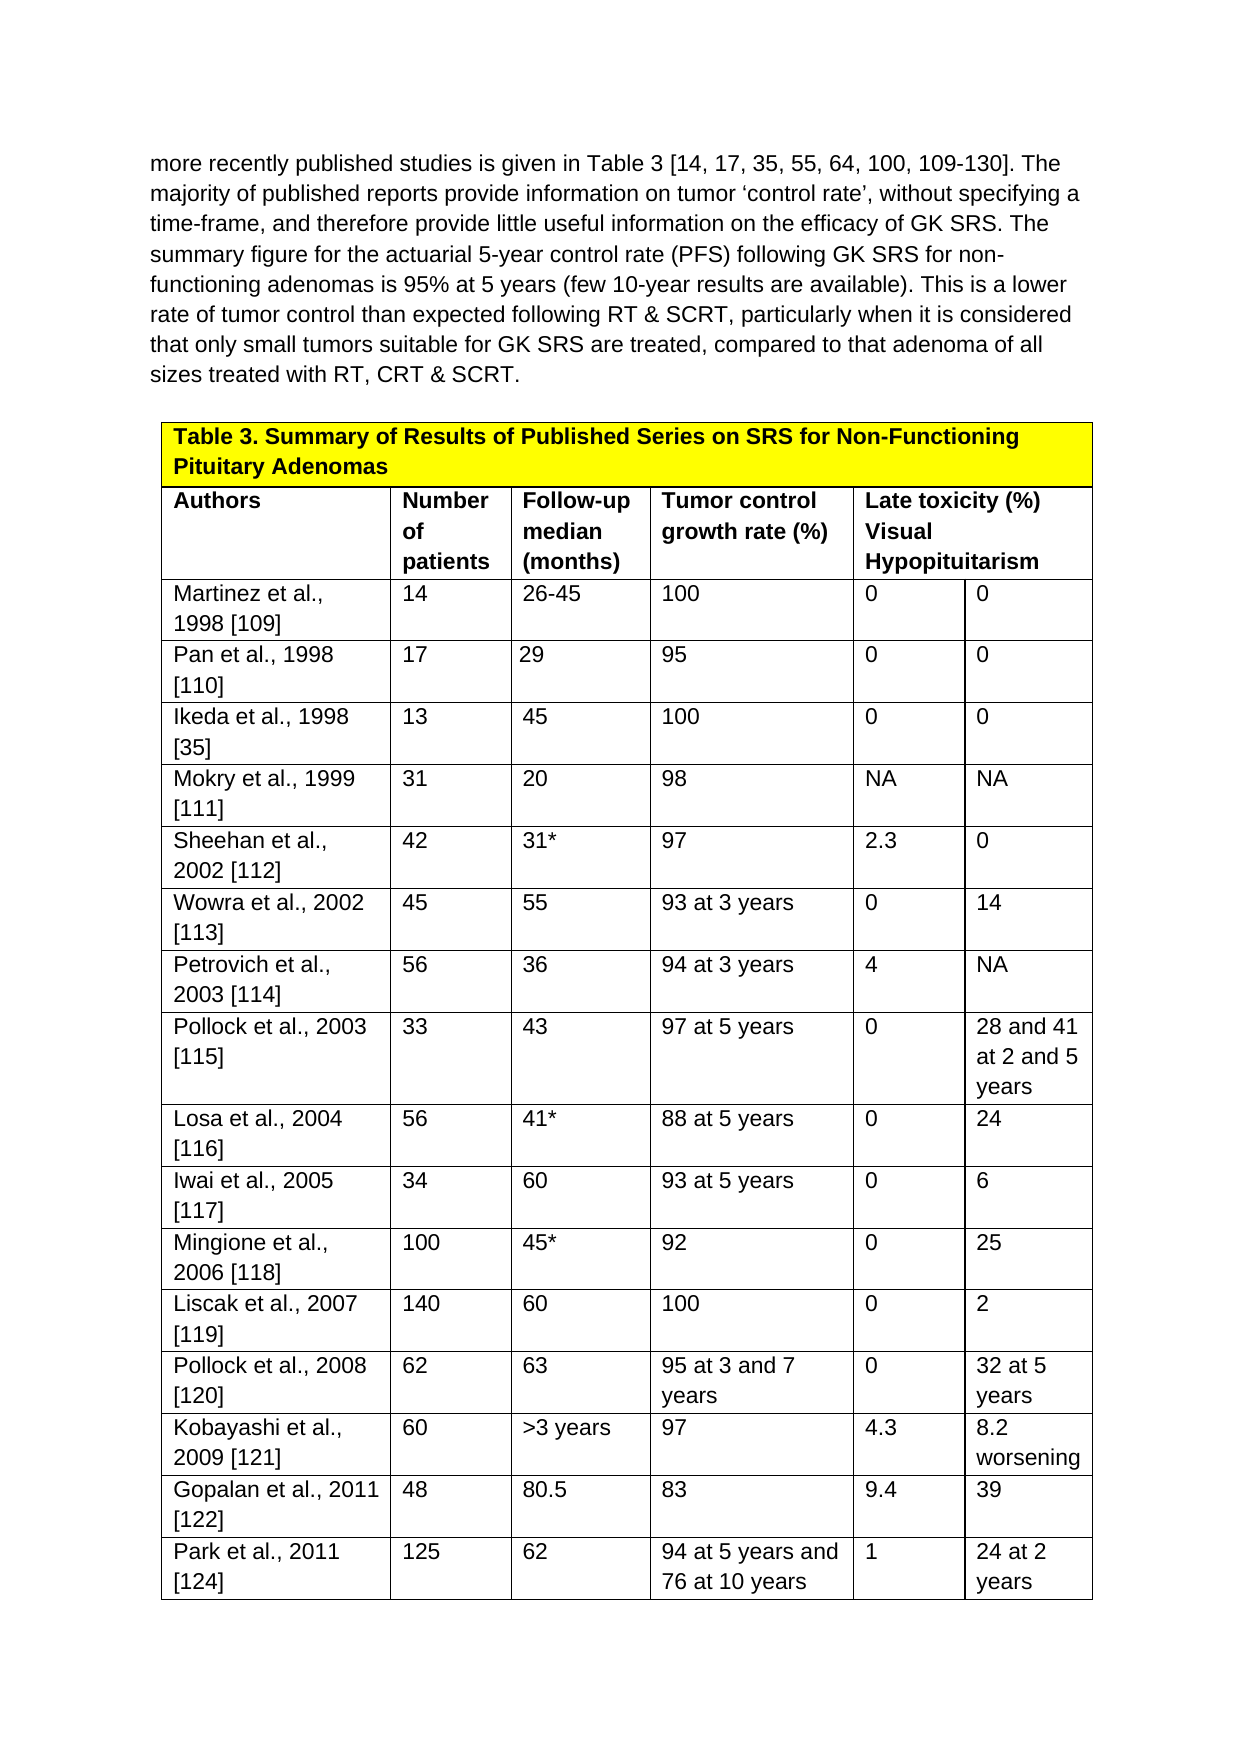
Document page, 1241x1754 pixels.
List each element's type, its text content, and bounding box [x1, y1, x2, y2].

table_cell 36 [512, 951, 650, 1012]
table_cell Mokry et al., 1999 [111] [162, 765, 390, 826]
table_cell 0 [854, 1290, 964, 1351]
table_cell 29 [512, 641, 650, 702]
table_cell 20 [512, 765, 650, 826]
table_cell 0 [854, 1167, 964, 1227]
table_cell 92 [651, 1229, 853, 1289]
table_cell 45* [512, 1229, 650, 1289]
table_cell 43 [512, 1013, 650, 1104]
table_cell 2.3 [854, 827, 964, 888]
table_cell 80.5 [512, 1476, 650, 1537]
table_cell 94 at 5 years and 76 at 10 years [651, 1538, 853, 1599]
table_cell 55 [512, 889, 650, 950]
table_cell Iwai et al., 2005 [117] [162, 1167, 390, 1227]
table_cell 0 [854, 580, 964, 640]
table_header Table 3. Summary of Results of Published Series on SRS for Non-Functioning Pituitary Adenomas [162, 423, 1092, 486]
table_cell 0 [854, 1229, 964, 1289]
table_cell 0 [966, 580, 1092, 640]
table_cell Pollock et al., 2008 [120] [162, 1352, 390, 1413]
table_cell 100 [651, 1290, 853, 1351]
table_cell 2 [966, 1290, 1092, 1351]
table_cell 97 [651, 827, 853, 888]
table_cell 60 [512, 1290, 650, 1351]
table_cell 62 [512, 1538, 650, 1599]
table_cell Petrovich et al., 2003 [114] [162, 951, 390, 1012]
table_cell 28 and 41 at 2 and 5 years [966, 1013, 1092, 1104]
table_cell 9.4 [854, 1476, 964, 1537]
table_cell 26-45 [512, 580, 650, 640]
table_cell 14 [966, 889, 1092, 950]
table_cell 100 [391, 1229, 511, 1289]
table_cell 34 [391, 1167, 511, 1227]
table_cell 42 [391, 827, 511, 888]
table_cell 140 [391, 1290, 511, 1351]
table_cell 95 [651, 641, 853, 702]
table_cell NA [854, 765, 964, 826]
table_cell Wowra et al., 2002 [113] [162, 889, 390, 950]
table_cell 88 at 5 years [651, 1105, 853, 1166]
table_cell 56 [391, 1105, 511, 1166]
table_cell 93 at 3 years [651, 889, 853, 950]
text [150, 150, 1090, 388]
table_cell 93 at 5 years [651, 1167, 853, 1227]
table_cell 0 [854, 1013, 964, 1104]
table_cell 60 [512, 1167, 650, 1227]
table_cell 14 [391, 580, 511, 640]
table_cell Park et al., 2011 [124] [162, 1538, 390, 1599]
table_cell 31* [512, 827, 650, 888]
table_cell 4 [854, 951, 964, 1012]
table_cell Tumor control growth rate (%) [651, 488, 853, 578]
table_cell 17 [391, 641, 511, 702]
table_cell 0 [854, 703, 964, 764]
table_cell Follow-up median (months) [512, 488, 650, 578]
table_cell Ikeda et al., 1998 [35] [162, 703, 390, 764]
table_cell 39 [966, 1476, 1092, 1537]
table_cell 98 [651, 765, 853, 826]
table_cell 6 [966, 1167, 1092, 1227]
table_cell Martinez et al., 1998 [109] [162, 580, 390, 640]
table_cell 60 [391, 1414, 511, 1475]
table_cell Losa et al., 2004 [116] [162, 1105, 390, 1166]
table_cell 0 [854, 1105, 964, 1166]
table_cell 24 at 2 years [966, 1538, 1092, 1599]
table_cell 0 [966, 827, 1092, 888]
table_cell Sheehan et al., 2002 [112] [162, 827, 390, 888]
table_cell 100 [651, 580, 853, 640]
table_cell Kobayashi et al., 2009 [121] [162, 1414, 390, 1475]
table_cell Authors [162, 488, 390, 578]
table_cell Gopalan et al., 2011 [122] [162, 1476, 390, 1537]
table_cell 48 [391, 1476, 511, 1537]
table_cell 97 at 5 years [651, 1013, 853, 1104]
table_cell 125 [391, 1538, 511, 1599]
table_cell 56 [391, 951, 511, 1012]
table_cell 25 [966, 1229, 1092, 1289]
table_cell 0 [854, 889, 964, 950]
table_cell Pan et al., 1998 [110] [162, 641, 390, 702]
table_cell Mingione et al., 2006 [118] [162, 1229, 390, 1289]
table_cell 24 [966, 1105, 1092, 1166]
table_cell 94 at 3 years [651, 951, 853, 1012]
table_cell Pollock et al., 2003 [115] [162, 1013, 390, 1104]
table_cell NA [966, 765, 1092, 826]
table_cell Late toxicity (%) Visual Hypopituitarism [854, 488, 1092, 578]
table_cell 83 [651, 1476, 853, 1537]
table_cell 95 at 3 and 7 years [651, 1352, 853, 1413]
table_cell 100 [651, 703, 853, 764]
table_cell 1 [854, 1538, 964, 1599]
table_cell NA [966, 951, 1092, 1012]
table_cell 62 [391, 1352, 511, 1413]
table_cell 0 [966, 641, 1092, 702]
table_cell 4.3 [854, 1414, 964, 1475]
table_cell 32 at 5 years [966, 1352, 1092, 1413]
table_cell 13 [391, 703, 511, 764]
table_cell 41* [512, 1105, 650, 1166]
table_cell 45 [512, 703, 650, 764]
table_cell 8.2 worsening [966, 1414, 1092, 1475]
table_cell 0 [966, 703, 1092, 764]
table_cell 45 [391, 889, 511, 950]
table_cell 31 [391, 765, 511, 826]
table_cell 63 [512, 1352, 650, 1413]
table_cell 97 [651, 1414, 853, 1475]
table_cell Liscak et al., 2007 [119] [162, 1290, 390, 1351]
table_cell 0 [854, 641, 964, 702]
table_cell 0 [854, 1352, 964, 1413]
table_cell >3 years [512, 1414, 650, 1475]
table_cell Number of patients [391, 488, 511, 578]
table_cell 33 [391, 1013, 511, 1104]
